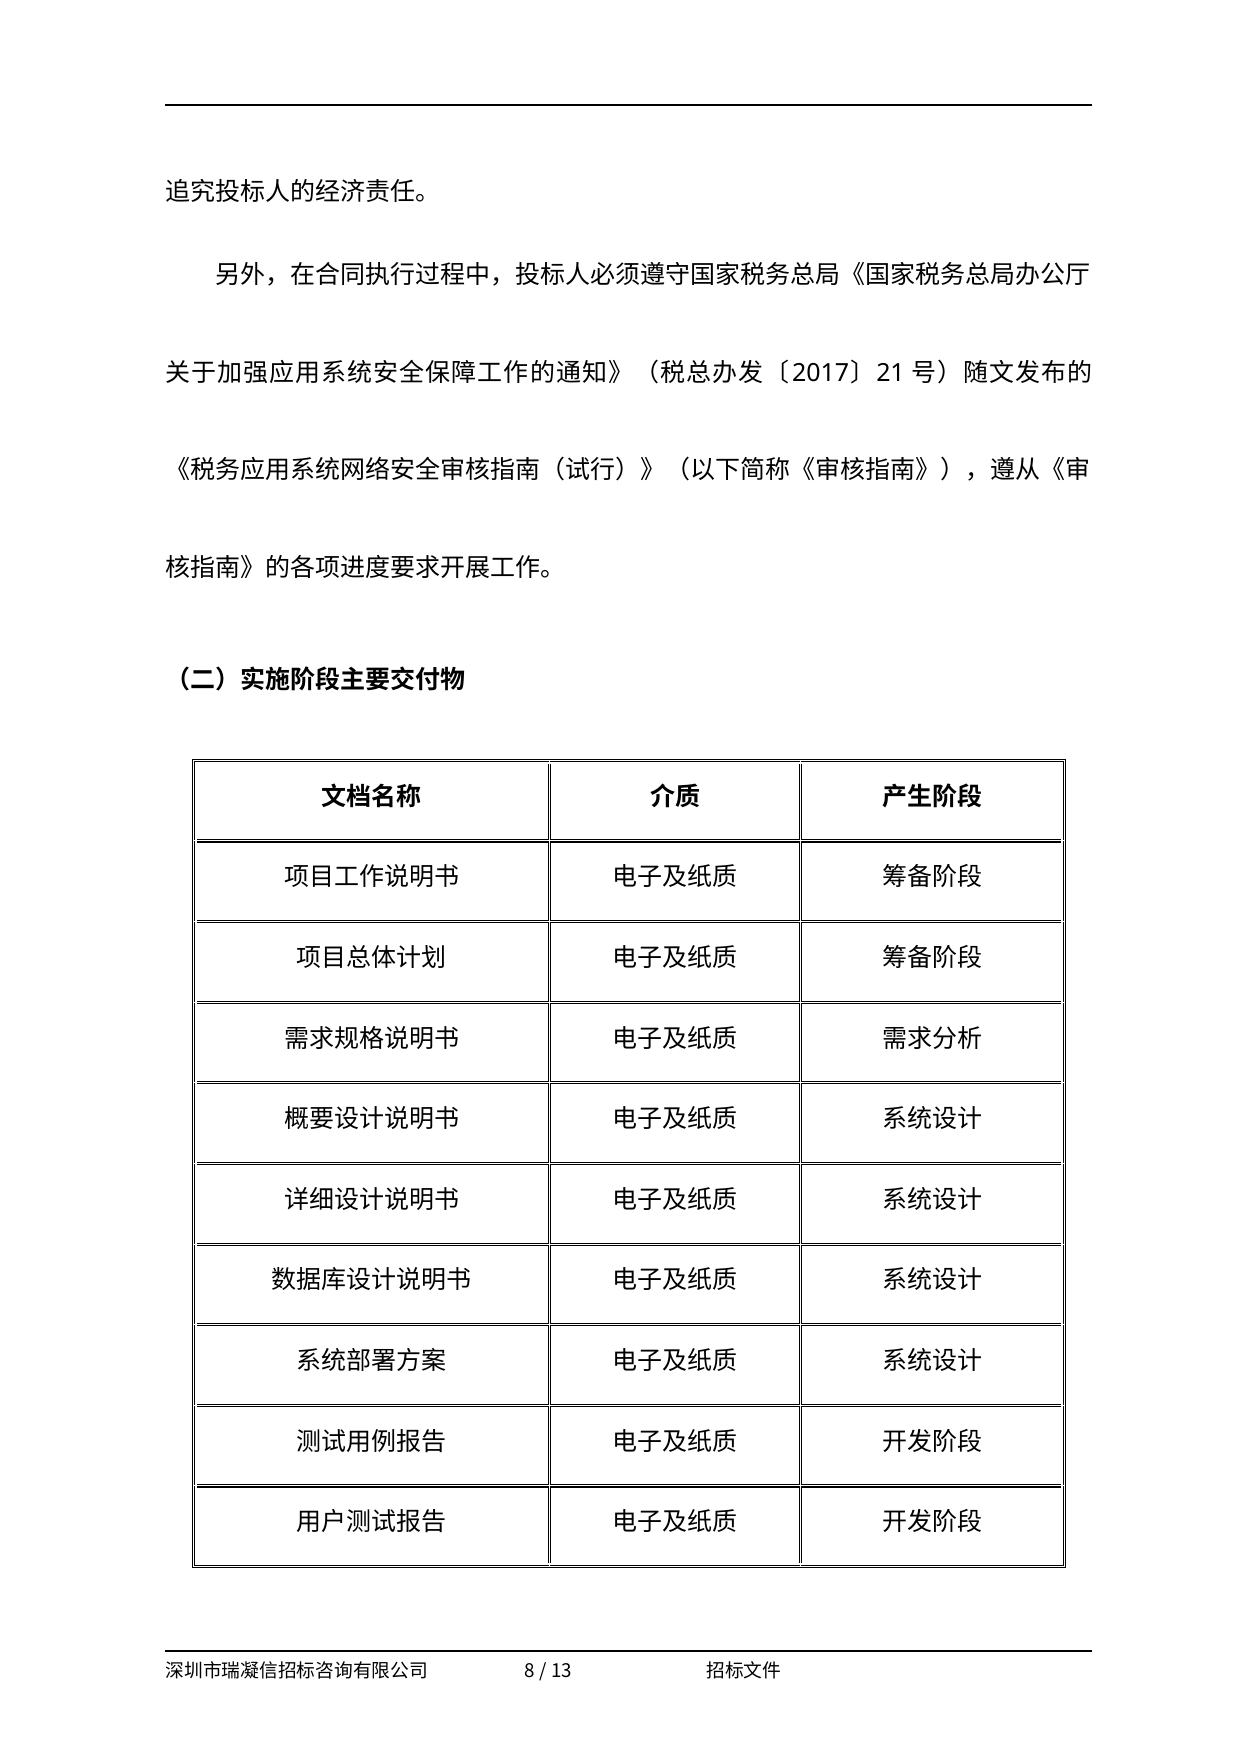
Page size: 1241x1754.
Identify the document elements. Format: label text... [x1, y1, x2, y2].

table_cell 电子及纸质 [551, 1004, 799, 1081]
table_cell 电子及纸质 [551, 923, 799, 1001]
table_cell 电子及纸质 [551, 1326, 799, 1404]
table_header 产生阶段 [800, 762, 1063, 839]
table_cell 电子及纸质 [551, 1165, 799, 1242]
table_cell 电子及纸质 [551, 1407, 799, 1484]
table_cell 系统设计 [802, 1162, 1063, 1242]
table_cell 系统设计 [802, 1243, 1063, 1323]
text 另外，在合同执行过程中，投标人必须遵守国家税务总局《国家税务总局办公厅关于加强应用系统安全保障工作的通知》（税总办发〔2017〕21号）随文发布的《税务应用系统网络安全审核指南（试行）》（以下简称《审核指南》），遵从《审核指南》的各项进度要求开展工作。 [165, 241, 1092, 598]
table_cell 测试用例报告 [195, 1404, 548, 1484]
table_cell 电子及纸质 [550, 1488, 800, 1565]
table_cell 系统部署方案 [194, 1323, 549, 1404]
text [165, 157, 1092, 222]
table_cell 筹备阶段 [800, 839, 1064, 920]
table_cell 筹备阶段 [800, 920, 1064, 1001]
table_cell 项目工作说明书 [194, 839, 549, 920]
table_cell 电子及纸质 [551, 1246, 799, 1323]
table_cell 需求规格说明书 [195, 1001, 548, 1081]
table_cell 系统设计 [800, 1081, 1064, 1162]
table_header 介质 [550, 762, 800, 839]
table_cell 电子及纸质 [551, 1084, 799, 1162]
table_cell 概要设计说明书 [194, 1081, 549, 1162]
table_cell 数据库设计说明书 [195, 1243, 548, 1323]
table_cell 系统设计 [800, 1323, 1064, 1404]
table_cell 开发阶段 [802, 1404, 1063, 1484]
table_cell 需求分析 [802, 1001, 1063, 1081]
subtitle （二）实施阶段主要交付物 [165, 645, 1092, 710]
table_cell 用户测试报告 [194, 1484, 549, 1565]
table_cell 项目总体计划 [194, 920, 549, 1001]
table_cell 电子及纸质 [551, 843, 799, 920]
table_cell 开发阶段 [800, 1484, 1064, 1565]
table_header 文档名称 [195, 762, 549, 839]
table_cell 详细设计说明书 [195, 1162, 548, 1242]
